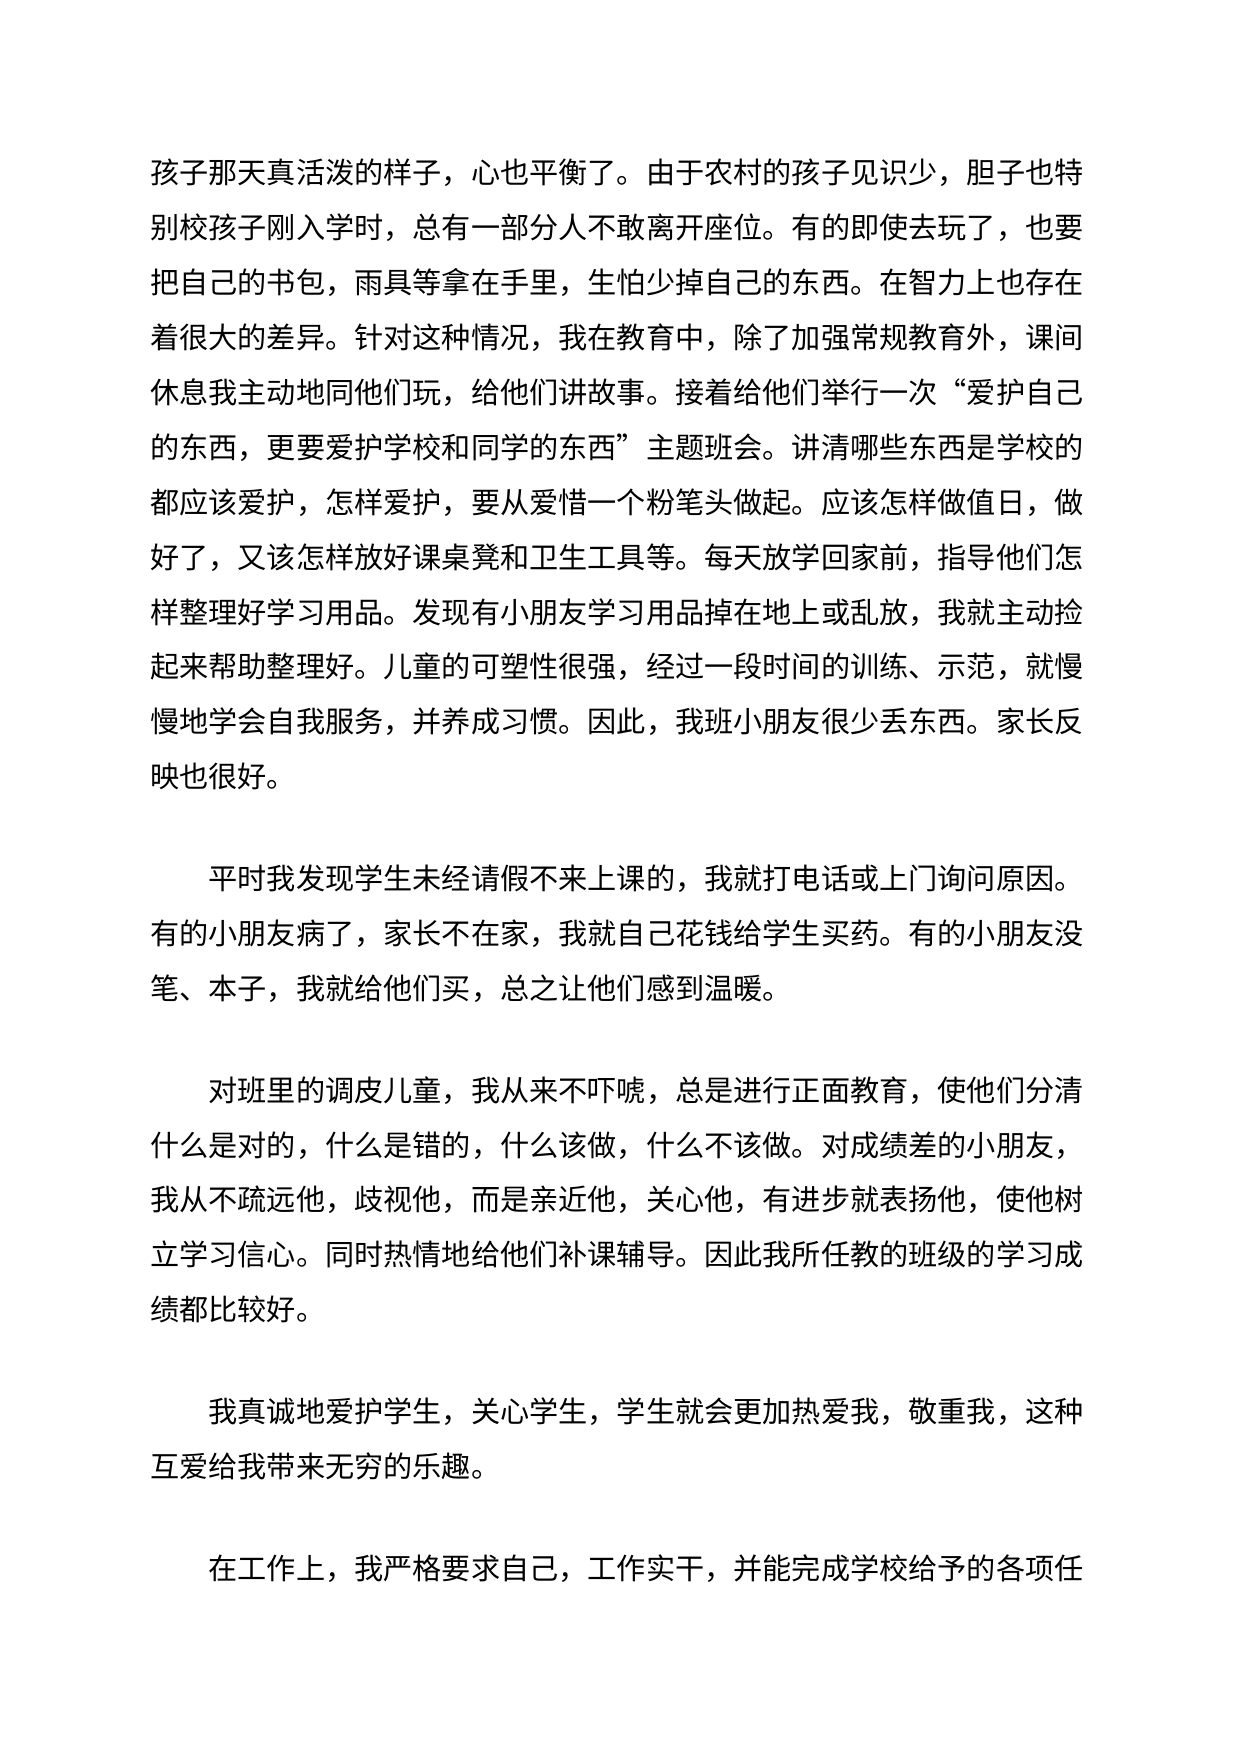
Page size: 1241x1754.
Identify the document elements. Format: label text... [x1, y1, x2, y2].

text 平时我发现学生未经请假不来上课的，我就打电话或上门询问原因。有的小朋友病了，家长不在家，我就自己花钱给学生买药。有的小朋友没笔、本子，我就给他们买，总之让他们感到温暖。 [150, 856, 1090, 1008]
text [150, 1545, 1090, 1587]
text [150, 150, 1090, 796]
text 对班里的调皮儿童，我从来不吓唬，总是进行正面教育，使他们分清什么是对的，什么是错的，什么该做，什么不该做。对成绩差的小朋友，我从不疏远他，歧视他，而是亲近他，关心他，有进步就表扬他，使他树立学习信心。同时热情地给他们补课辅导。因此我所任教的班级的学习成绩都比较好。 [150, 1067, 1090, 1329]
text 我真诚地爱护学生，关心学生，学生就会更加热爱我，敬重我，这种互爱给我带来无穷的乐趣。 [150, 1388, 1090, 1486]
